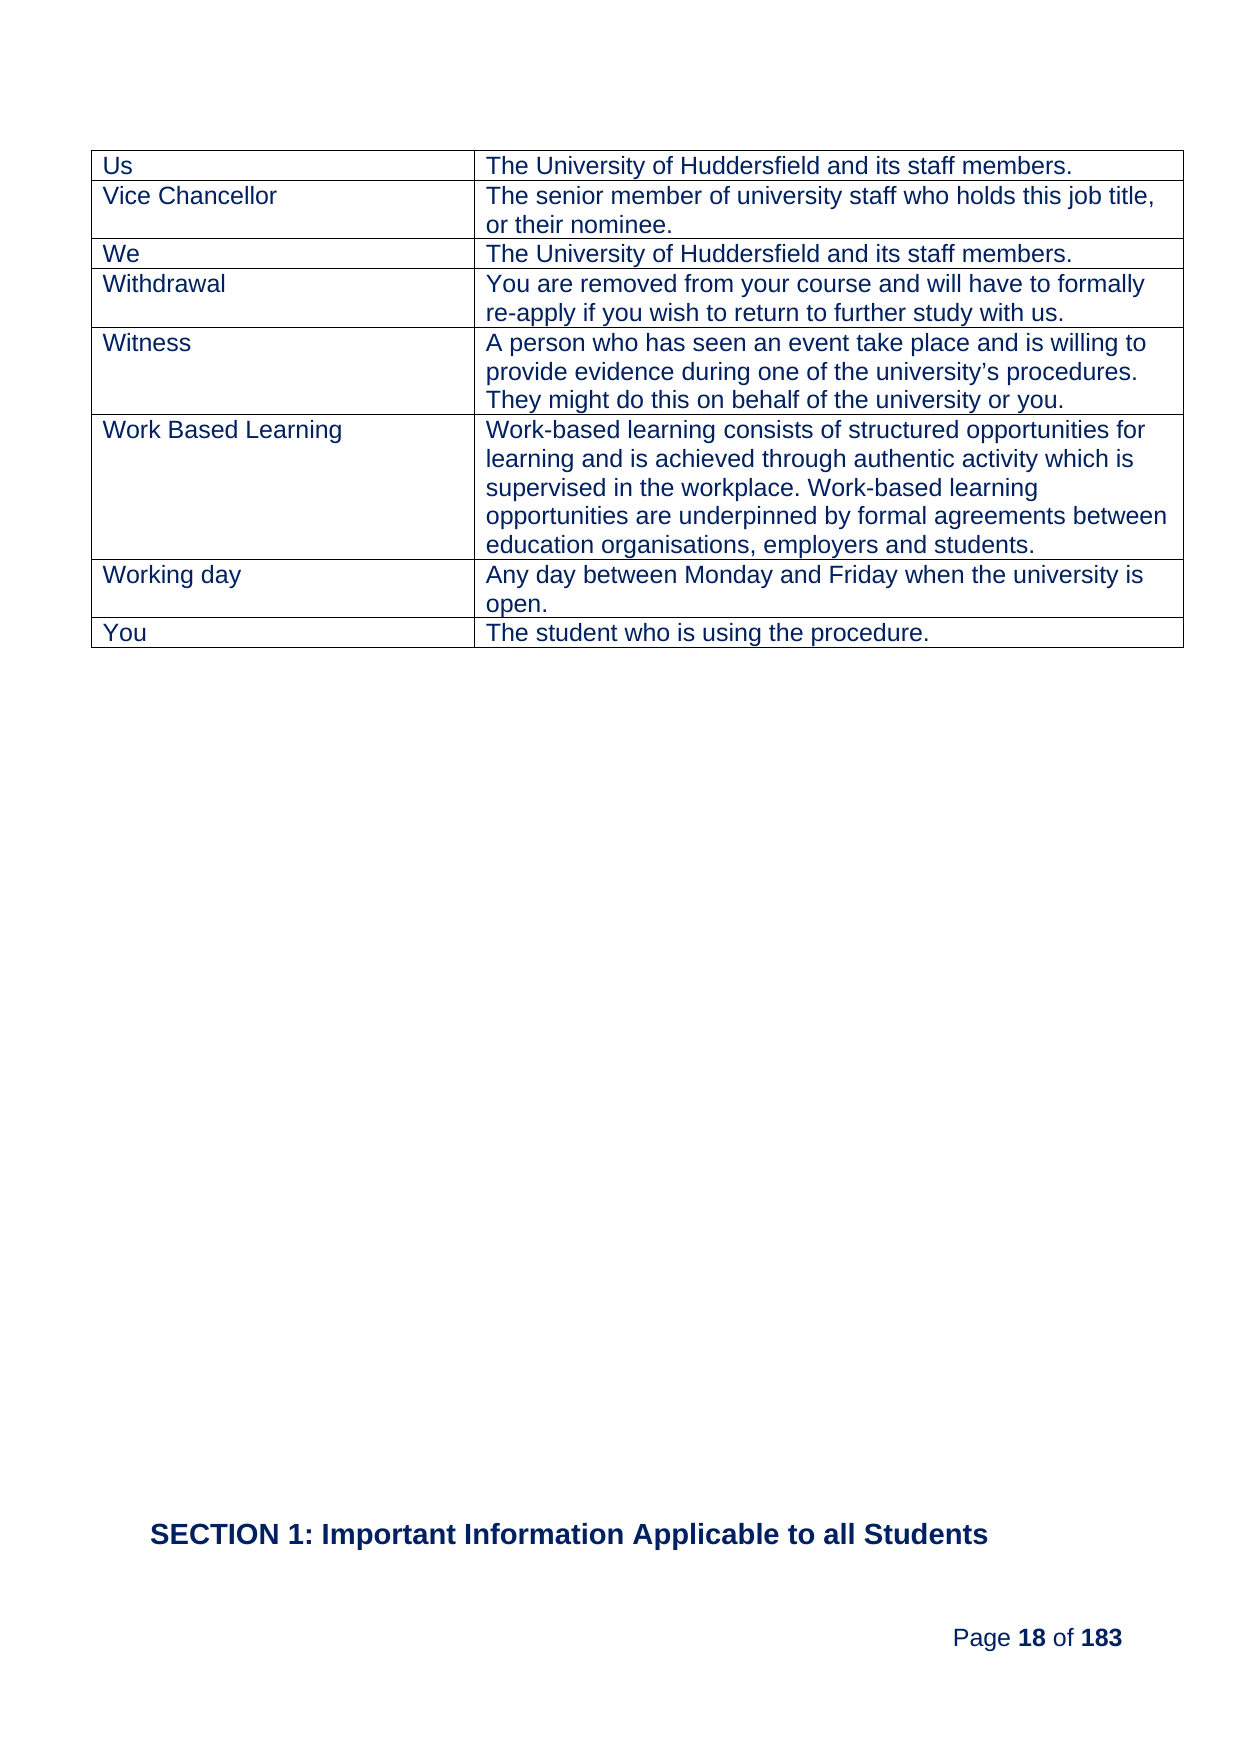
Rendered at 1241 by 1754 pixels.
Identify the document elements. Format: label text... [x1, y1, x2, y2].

table_cell The student who is using the procedure. [475, 618, 1183, 647]
table_cell Withdrawal [92, 269, 474, 327]
table_cell The University of Huddersfield and its staff members. [475, 239, 1183, 268]
table_cell You are removed from your course and will have to formally re-apply if you wish to return to further study with us. [475, 269, 1183, 327]
table_cell Work Based Learning [92, 415, 474, 559]
subtitle SECTION 1: Important Information Applicable to all Students [150, 1517, 1122, 1551]
table_cell Us [92, 151, 474, 180]
table_cell We [92, 239, 474, 268]
table_cell Working day [92, 560, 474, 617]
table_cell A person who has seen an event take place and is willing to provide evidence during one of the university’s procedures. They might do this on behalf of the university or you. [475, 328, 1183, 414]
table_cell Any day between Monday and Friday when the university is open. [475, 560, 1183, 617]
table_cell Work-based learning consists of structured opportunities for learning and is achieved through authentic activity which is supervised in the workplace. Work-based learning opportunities are underpinned by formal agreements between education organisations, employers and students. [475, 415, 1183, 559]
table_cell Vice Chancellor [92, 181, 474, 238]
table_cell The University of Huddersfield and its staff members. [475, 151, 1183, 180]
table_cell The senior member of university staff who holds this job title, or their nominee. [475, 181, 1183, 238]
table_cell Witness [92, 328, 474, 414]
table_cell You [92, 618, 474, 647]
